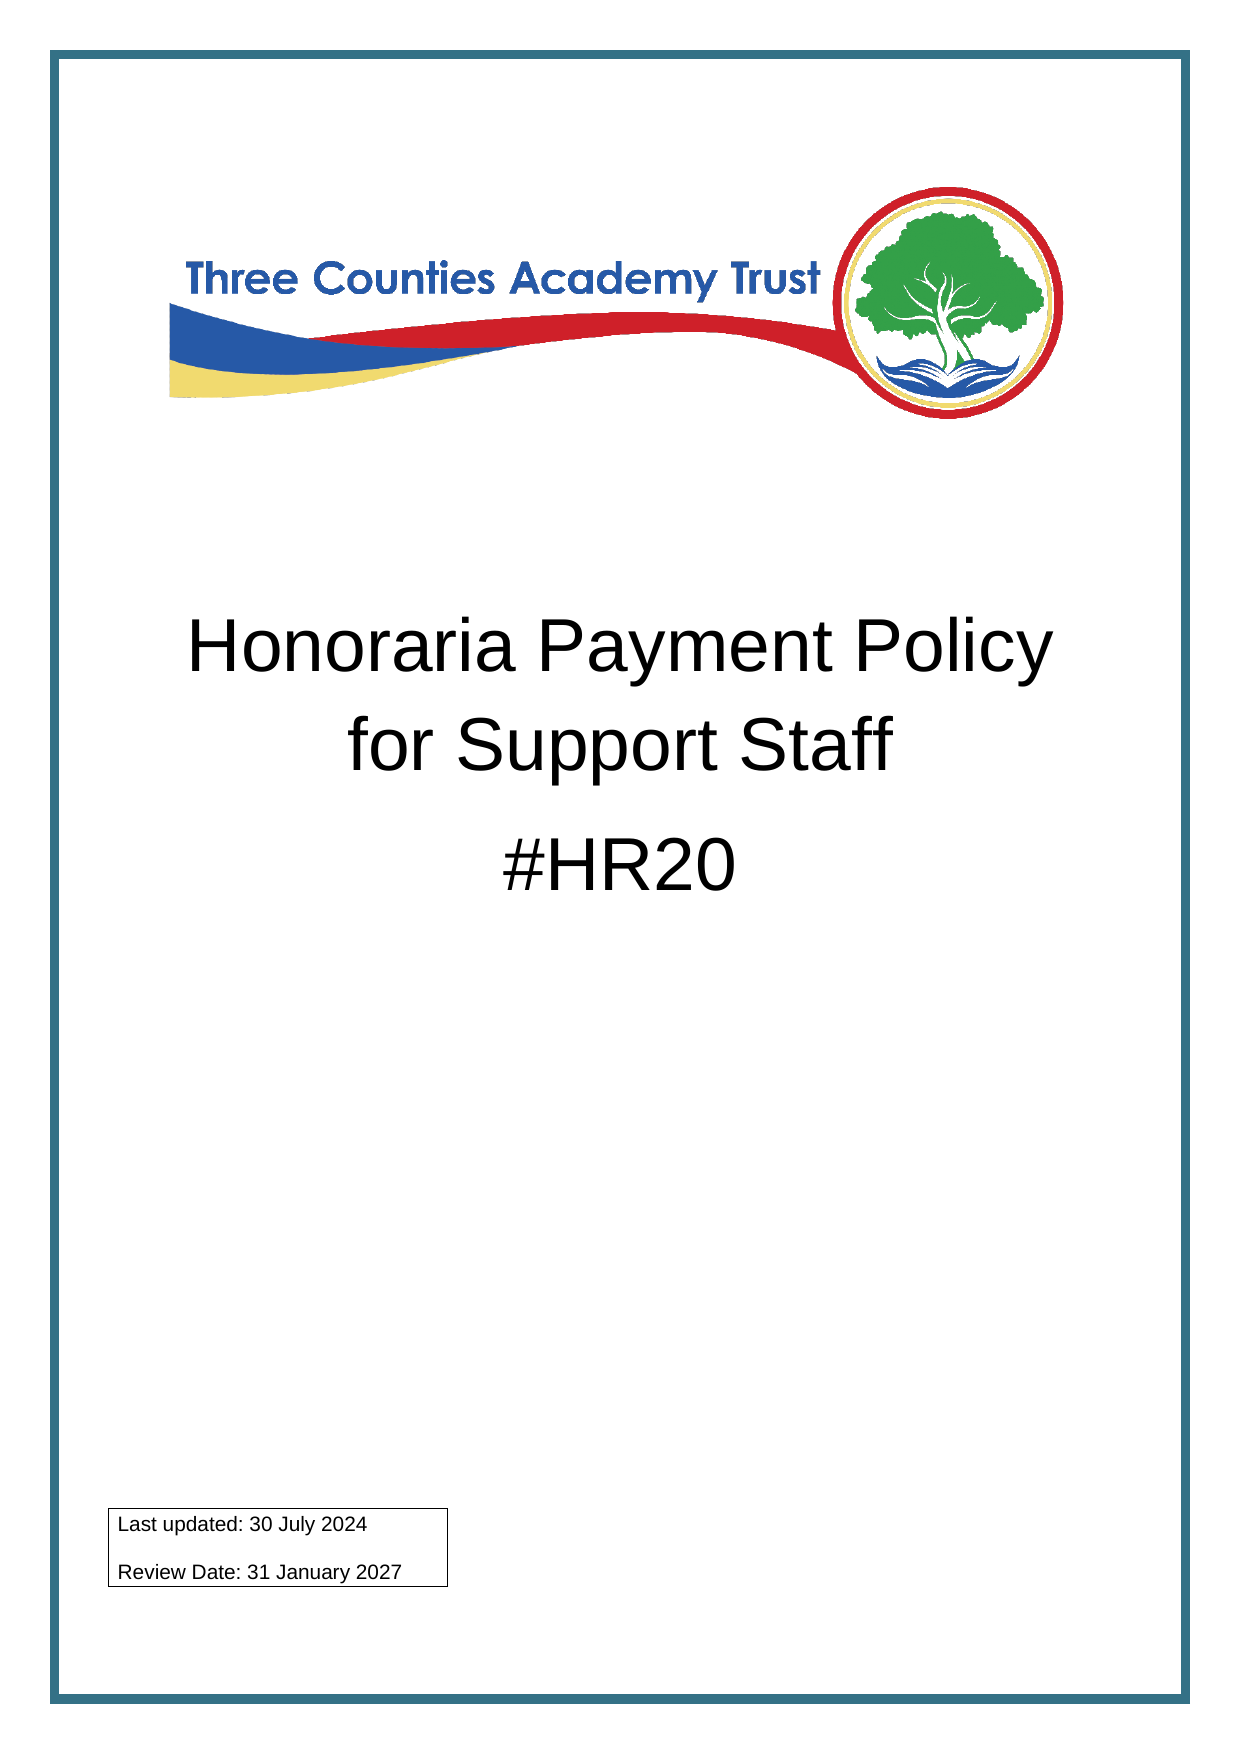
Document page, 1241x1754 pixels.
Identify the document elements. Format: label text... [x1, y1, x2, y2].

text #HR20 [150, 820, 1090, 906]
text Honoraria Payment Policy for Support Staff [150, 601, 1090, 786]
picture [150, 150, 1100, 456]
